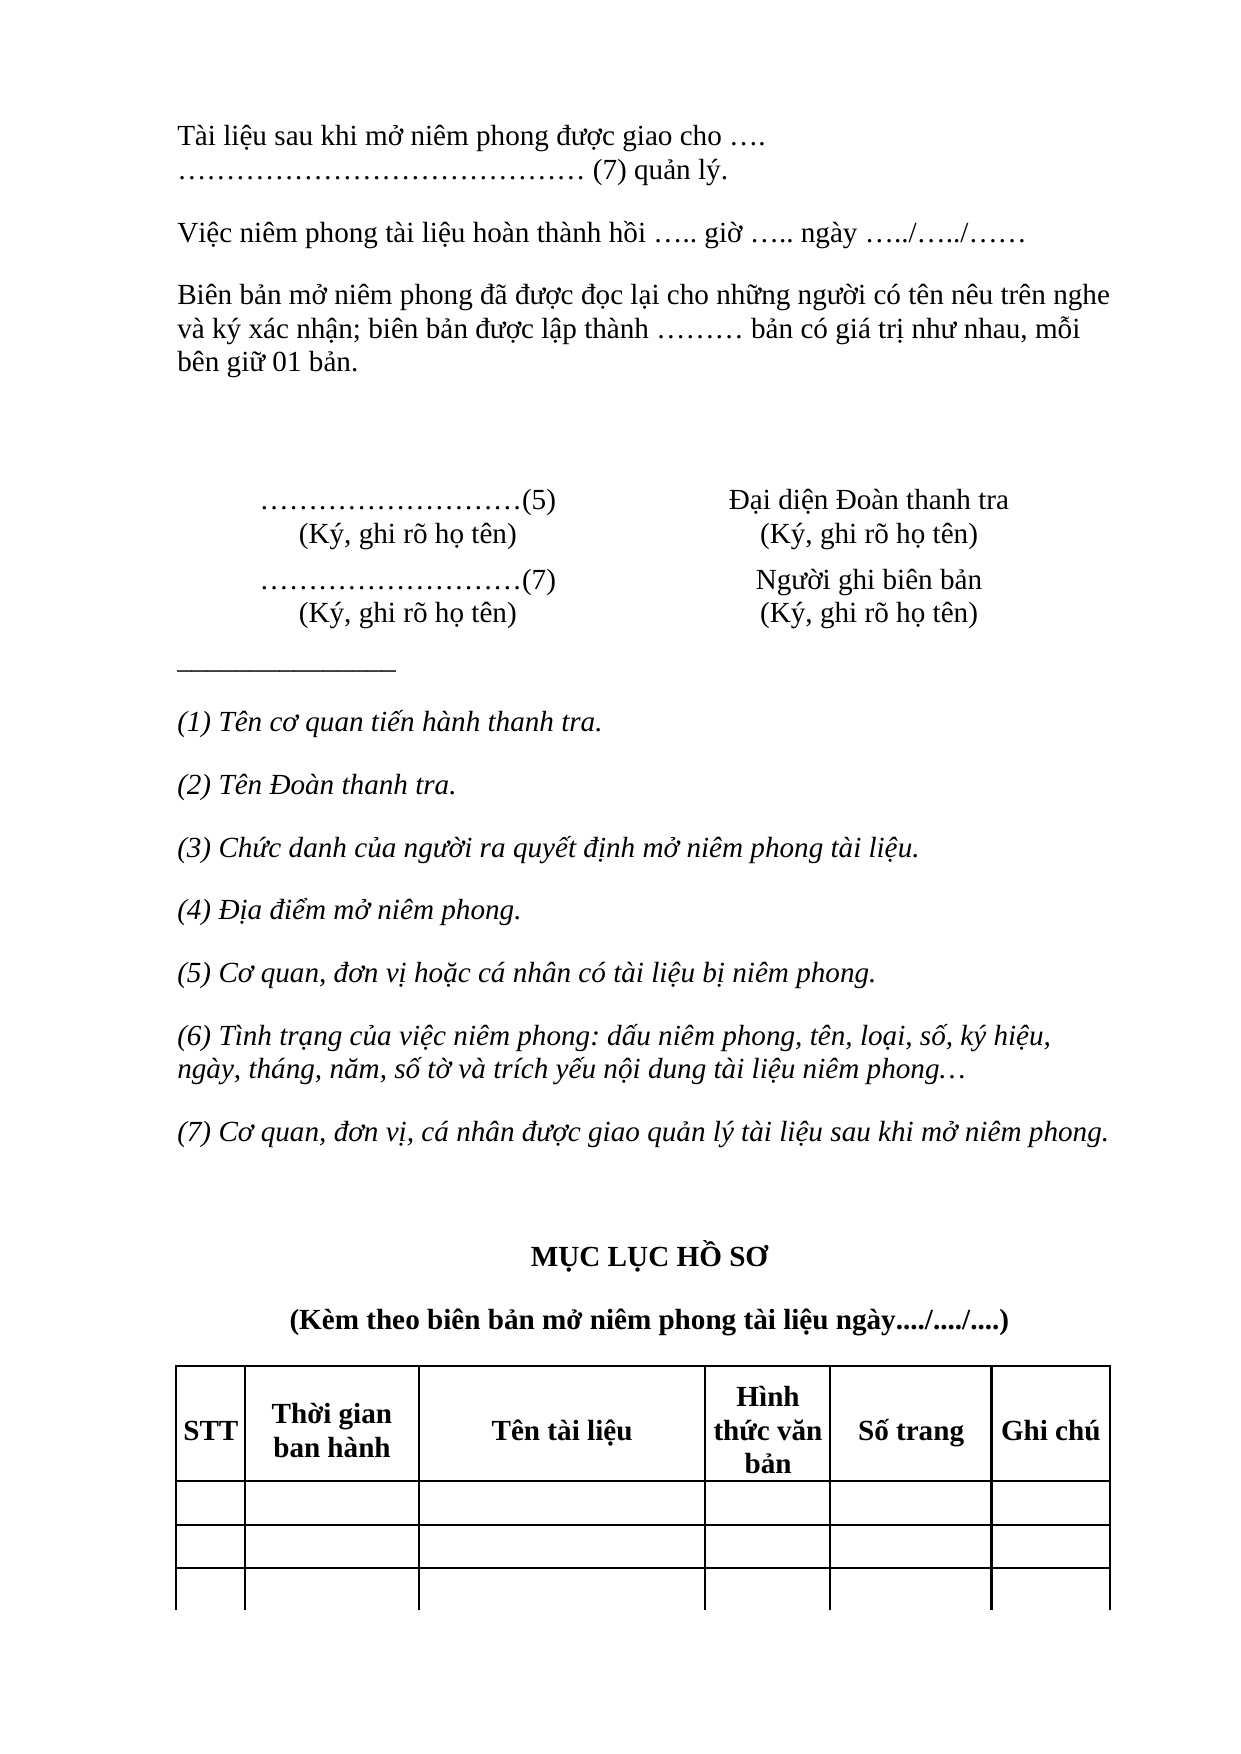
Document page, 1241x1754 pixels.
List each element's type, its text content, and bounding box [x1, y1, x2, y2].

text (4) Địa điểm mở niêm phong. [177, 892, 1122, 926]
table_cell [177, 1482, 244, 1523]
table_cell [706, 1526, 829, 1567]
table_header Đại diện Đoàn thanh tra (Ký, ghi rõ họ tên) [638, 470, 1099, 549]
text (3) Chức danh của người ra quyết định mở niêm phong tài liệu. [177, 830, 1122, 863]
text (6) Tình trạng của việc niêm phong: dấu niêm phong, tên, loại, số, ký hiệu, ngày, tháng, năm, số tờ và trích yếu nội dung tài liệu niêm phong… [177, 1018, 1122, 1085]
table_header Số trang [831, 1367, 990, 1480]
text Tài liệu sau khi mở niêm phong được giao cho ….…………………………………… (7) quản lý. [177, 118, 1122, 186]
text (7) Cơ quan, đơn vị, cá nhân được giao quản lý tài liệu sau khi mở niêm phong. [177, 1114, 334, 1148]
text (2) Tên Đoàn thanh tra. [177, 767, 1122, 801]
table_cell [993, 1569, 1109, 1610]
table_header STT [177, 1367, 244, 1480]
text (7) Cơ quan, đơn vị, cá nhân được giao quản lý tài liệu sau khi mở niêm phong. [407, 1114, 1122, 1148]
table_cell [831, 1482, 990, 1523]
table_cell [177, 1569, 244, 1610]
table_header Tên tài liệu [420, 1367, 704, 1480]
table_cell [246, 1482, 418, 1523]
table_cell [831, 1526, 990, 1567]
table_cell [706, 1569, 829, 1610]
table_header Thời gian ban hành [246, 1367, 418, 1480]
table_cell [177, 1526, 244, 1567]
table_header Ghi chú [993, 1367, 1109, 1480]
text (Kèm theo biên bản mở niêm phong tài liệu ngày..../..../....) [177, 1302, 1122, 1336]
table_cell [706, 1482, 829, 1523]
table_cell Người ghi biên bản (Ký, ghi rõ họ tên) [638, 550, 1099, 629]
table_cell ………………………(7) (Ký, ghi rõ họ tên) [177, 550, 638, 629]
text _______________ [177, 642, 1122, 675]
table_cell [246, 1526, 418, 1567]
table_header ………………………(5) (Ký, ghi rõ họ tên) [177, 470, 638, 549]
table_header Hình thức văn bản [706, 1367, 829, 1480]
table_cell [420, 1482, 704, 1523]
table_cell [420, 1526, 704, 1567]
table_cell [831, 1569, 990, 1610]
table_cell [246, 1569, 418, 1610]
text Việc niêm phong tài liệu hoàn thành hồi ….. giờ ….. ngày …../…../…… [177, 215, 1122, 248]
text Biên bản mở niêm phong đã được đọc lại cho những người có tên nêu trên nghe và ký xác nhận; biên bản được lập thành ……… bản có giá trị như nhau, mỗi bên giữ 01 bản. [177, 277, 1122, 378]
table_cell [420, 1569, 704, 1610]
text MỤC LỤC HỒ SƠ [177, 1239, 1122, 1273]
table_cell [993, 1482, 1109, 1523]
text (5) Cơ quan, đơn vị hoặc cá nhân có tài liệu bị niêm phong. [177, 955, 1122, 989]
table_cell [993, 1526, 1109, 1567]
text (1) Tên cơ quan tiến hành thanh tra. [177, 704, 1122, 738]
